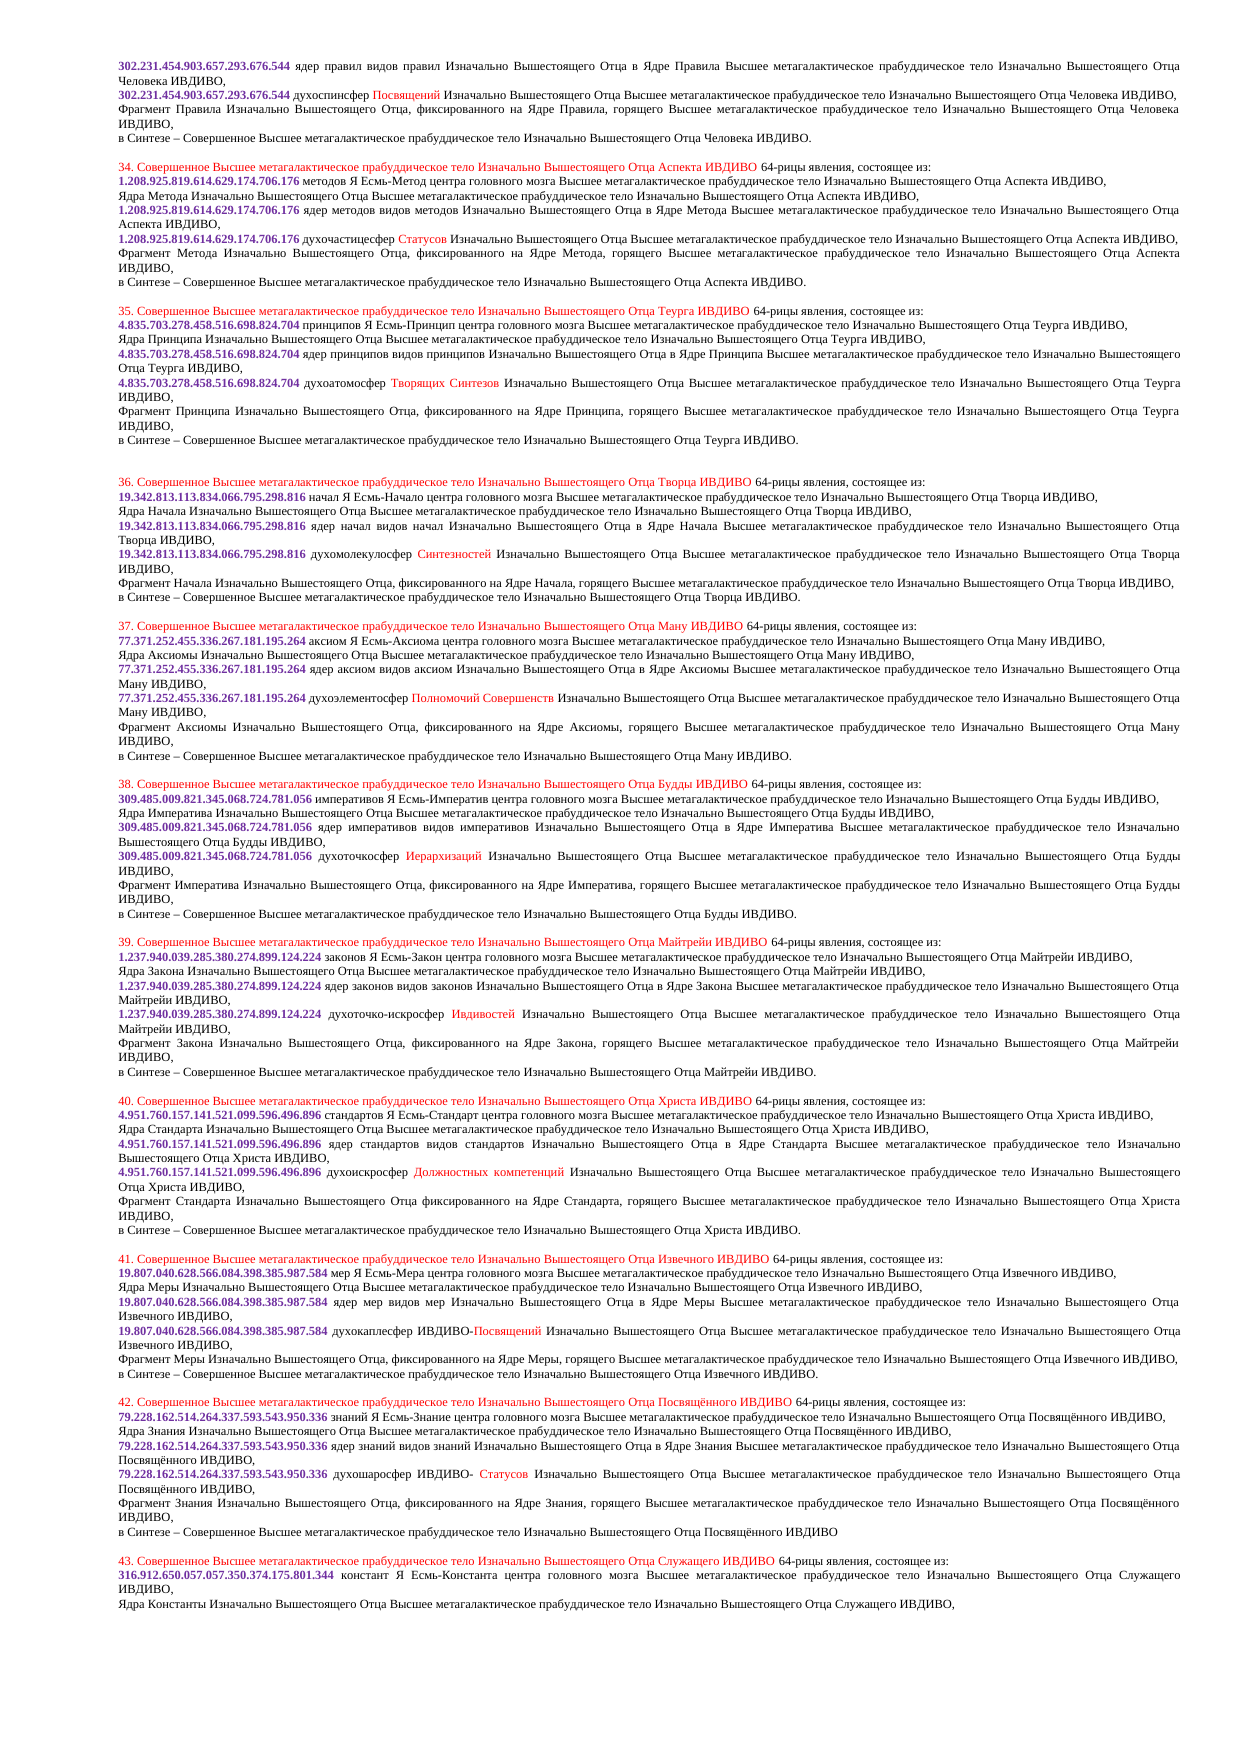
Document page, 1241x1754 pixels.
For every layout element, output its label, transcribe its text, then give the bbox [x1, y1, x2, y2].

text Фрагмент Императива Изначально Вышестоящего Отца, фиксированного на Ядре Императива, горящего Высшее метагалактическое прабуддическое тело Изначально Вышестоящего Отца Будды ИВДИВО, [118, 878, 1181, 906]
text Ядра Аксиомы Изначально Вышестоящего Отца Высшее метагалактическое прабуддическое тело Изначально Вышестоящего Отца Ману ИВДИВО, [118, 648, 1181, 662]
text 19.342.813.113.834.066.795.298.816 начал Я Есмь-Начало центра головного мозга Высшее метагалактическое прабуддическое тело Изначально Вышестоящего Отца Творца ИВДИВО, [118, 489, 1181, 504]
text 79.228.162.514.264.337.593.543.950.336 ядер знаний видов знаний Изначально Вышестоящего Отца в Ядре Знания Высшее метагалактическое прабуддическое тело Изначально Вышестоящего Отца Посвящённого ИВДИВО, [118, 1438, 1181, 1467]
text Фрагмент Аксиомы Изначально Вышестоящего Отца, фиксированного на Ядре Аксиомы, горящего Высшее метагалактическое прабуддическое тело Изначально Вышестоящего Отца Ману ИВДИВО, [118, 719, 1181, 748]
text 19.342.813.113.834.066.795.298.816 духомолекулосфер Синтезностей Изначально Вышестоящего Отца Высшее метагалактическое прабуддическое тело Изначально Вышестоящего Отца Творца ИВДИВО, [118, 547, 1181, 576]
text Фрагмент Стандарта Изначально Вышестоящего Отца фиксированного на Ядре Стандарта, горящего Высшее метагалактическое прабуддическое тело Изначально Вышестоящего Отца Христа ИВДИВО, [118, 1194, 1181, 1223]
text 316.912.650.057.057.350.374.175.801.344 констант Я Есмь-Константа центра головного мозга Высшее метагалактическое прабуддическое тело Изначально Вышестоящего Отца Служащего ИВДИВО, [118, 1568, 1181, 1596]
text 4.951.760.157.141.521.099.596.496.896 ядер стандартов видов стандартов Изначально Вышестоящего Отца в Ядре Стандарта Высшее метагалактическое прабуддическое тело Изначально Вышестоящего Отца Христа ИВДИВО, [118, 1136, 1181, 1165]
text 19.807.040.628.566.084.398.385.987.584 ядер мер видов мер Изначально Вышестоящего Отца в Ядре Меры Высшее метагалактическое прабуддическое тело Изначально Вышестоящего Отца Извечного ИВДИВО, [118, 1294, 1181, 1323]
text 4.835.703.278.458.516.698.824.704 принципов Я Есмь-Принцип центра головного мозга Высшее метагалактическое прабуддическое тело Изначально Вышестоящего Отца Теурга ИВДИВО, [118, 318, 1181, 332]
text 1.208.925.819.614.629.174.706.176 духочастицесфер Статусов Изначально Вышестоящего Отца Высшее метагалактическое прабуддическое тело Изначально Вышестоящего Отца Аспекта ИВДИВО, [118, 232, 1181, 246]
text 36. Совершенное Высшее метагалактическое прабуддическое тело Изначально Вышестоящего Отца Творца ИВДИВО 64-рицы явления, состоящее из: [118, 475, 1181, 489]
text 1.208.925.819.614.629.174.706.176 ядер методов видов методов Изначально Вышестоящего Отца в Ядре Метода Высшее метагалактическое прабуддическое тело Изначально Вышестоящего Отца Аспекта ИВДИВО, [118, 203, 1181, 232]
text 41. Совершенное Высшее метагалактическое прабуддическое тело Изначально Вышестоящего Отца Извечного ИВДИВО 64-рицы явления, состоящее из: [118, 1251, 1181, 1266]
text Ядра Закона Изначально Вышестоящего Отца Высшее метагалактическое прабуддическое тело Изначально Вышестоящего Отца Майтрейи ИВДИВО, [118, 964, 1181, 978]
text в Синтезе – Совершенное Высшее метагалактическое прабуддическое тело Изначально Вышестоящего Отца Человека ИВДИВО. [118, 131, 1181, 145]
text в Синтезе – Совершенное Высшее метагалактическое прабуддическое тело Изначально Вышестоящего Отца Будды ИВДИВО. [118, 906, 1181, 921]
text Фрагмент Знания Изначально Вышестоящего Отца, фиксированного на Ядре Знания, горящего Высшее метагалактическое прабуддическое тело Изначально Вышестоящего Отца Посвящённого ИВДИВО, [118, 1496, 1181, 1524]
text в Синтезе – Совершенное Высшее метагалактическое прабуддическое тело Изначально Вышестоящего Отца Творца ИВДИВО. [118, 590, 1181, 604]
text 19.807.040.628.566.084.398.385.987.584 духокаплесфер ИВДИВО-Посвящений Изначально Вышестоящего Отца Высшее метагалактическое прабуддическое тело Изначально Вышестоящего Отца Извечного ИВДИВО, [118, 1323, 1181, 1352]
text 38. Совершенное Высшее метагалактическое прабуддическое тело Изначально Вышестоящего Отца Будды ИВДИВО 64-рицы явления, состоящее из: [118, 777, 1181, 791]
text 77.371.252.455.336.267.181.195.264 аксиом Я Есмь-Аксиома центра головного мозга Высшее метагалактическое прабуддическое тело Изначально Вышестоящего Отца Ману ИВДИВО, [118, 633, 1181, 648]
text Фрагмент Правила Изначально Вышестоящего Отца, фиксированного на Ядре Правила, горящего Высшее метагалактическое прабуддическое тело Изначально Вышестоящего Отца Человека ИВДИВО, [118, 102, 1181, 131]
text Фрагмент Принципа Изначально Вышестоящего Отца, фиксированного на Ядре Принципа, горящего Высшее метагалактическое прабуддическое тело Изначально Вышестоящего Отца Теурга ИВДИВО, [118, 404, 1181, 433]
text Фрагмент Метода Изначально Вышестоящего Отца, фиксированного на Ядре Метода, горящего Высшее метагалактическое прабуддическое тело Изначально Вышестоящего Отца Аспекта ИВДИВО, [118, 246, 1181, 275]
text в Синтезе – Совершенное Высшее метагалактическое прабуддическое тело Изначально Вышестоящего Отца Аспекта ИВДИВО. [118, 275, 1181, 289]
text 1.237.940.039.285.380.274.899.124.224 законов Я Есмь-Закон центра головного мозга Высшее метагалактическое прабуддическое тело Изначально Вышестоящего Отца Майтрейи ИВДИВО, [118, 949, 1181, 964]
text 77.371.252.455.336.267.181.195.264 ядер аксиом видов аксиом Изначально Вышестоящего Отца в Ядре Аксиомы Высшее метагалактическое прабуддическое тело Изначально Вышестоящего Отца Ману ИВДИВО, [118, 662, 1181, 691]
text Ядра Метода Изначально Вышестоящего Отца Высшее метагалактическое прабуддическое тело Изначально Вышестоящего Отца Аспекта ИВДИВО, [118, 188, 1181, 203]
text 79.228.162.514.264.337.593.543.950.336 знаний Я Есмь-Знание центра головного мозга Высшее метагалактическое прабуддическое тело Изначально Вышестоящего Отца Посвящённого ИВДИВО, [118, 1409, 1181, 1424]
text Ядра Императива Изначально Вышестоящего Отца Высшее метагалактическое прабуддическое тело Изначально Вышестоящего Отца Будды ИВДИВО, [118, 806, 1181, 820]
text 19.342.813.113.834.066.795.298.816 ядер начал видов начал Изначально Вышестоящего Отца в Ядре Начала Высшее метагалактическое прабуддическое тело Изначально Вышестоящего Отца Творца ИВДИВО, [118, 518, 1181, 547]
text 309.485.009.821.345.068.724.781.056 духоточкосфер Иерархизаций Изначально Вышестоящего Отца Высшее метагалактическое прабуддическое тело Изначально Вышестоящего Отца Будды ИВДИВО, [118, 849, 1181, 878]
text Ядра Стандарта Изначально Вышестоящего Отца Высшее метагалактическое прабуддическое тело Изначально Вышестоящего Отца Христа ИВДИВО, [118, 1122, 1181, 1136]
text 302.231.454.903.657.293.676.544 духоспинсфер Посвящений Изначально Вышестоящего Отца Высшее метагалактическое прабуддическое тело Изначально Вышестоящего Отца Человека ИВДИВО, [118, 88, 1181, 102]
text Ядра Начала Изначально Вышестоящего Отца Высшее метагалактическое прабуддическое тело Изначально Вышестоящего Отца Творца ИВДИВО, [118, 504, 1181, 518]
text 1.237.940.039.285.380.274.899.124.224 духоточко-искросфер Ивдивостей Изначально Вышестоящего Отца Высшее метагалактическое прабуддическое тело Изначально Вышестоящего Отца Майтрейи ИВДИВО, [118, 1007, 1181, 1036]
text 35. Совершенное Высшее метагалактическое прабуддическое тело Изначально Вышестоящего Отца Теурга ИВДИВО 64-рицы явления, состоящее из: [118, 303, 1181, 318]
text 302.231.454.903.657.293.676.544 ядер правил видов правил Изначально Вышестоящего Отца в Ядре Правила Высшее метагалактическое прабуддическое тело Изначально Вышестоящего Отца Человека ИВДИВО, [118, 59, 1181, 88]
text 77.371.252.455.336.267.181.195.264 духоэлементосфер Полномочий Совершенств Изначально Вышестоящего Отца Высшее метагалактическое прабуддическое тело Изначально Вышестоящего Отца Ману ИВДИВО, [118, 691, 1181, 719]
text Ядра Знания Изначально Вышестоящего Отца Высшее метагалактическое прабуддическое тело Изначально Вышестоящего Отца Посвящённого ИВДИВО, [118, 1424, 1181, 1438]
text в Синтезе – Совершенное Высшее метагалактическое прабуддическое тело Изначально Вышестоящего Отца Ману ИВДИВО. [118, 748, 1181, 763]
text в Синтезе – Совершенное Высшее метагалактическое прабуддическое тело Изначально Вышестоящего Отца Теурга ИВДИВО. [118, 433, 1181, 447]
text 37. Совершенное Высшее метагалактическое прабуддическое тело Изначально Вышестоящего Отца Ману ИВДИВО 64-рицы явления, состоящее из: [118, 619, 1181, 633]
text в Синтезе – Совершенное Высшее метагалактическое прабуддическое тело Изначально Вышестоящего Отца Майтрейи ИВДИВО. [118, 1064, 1181, 1079]
text 4.951.760.157.141.521.099.596.496.896 стандартов Я Есмь-Стандарт центра головного мозга Высшее метагалактическое прабуддическое тело Изначально Вышестоящего Отца Христа ИВДИВО, [118, 1108, 1181, 1122]
text 309.485.009.821.345.068.724.781.056 ядер императивов видов императивов Изначально Вышестоящего Отца в Ядре Императива Высшее метагалактическое прабуддическое тело Изначально Вышестоящего Отца Будды ИВДИВО, [118, 820, 1181, 849]
text Ядра Принципа Изначально Вышестоящего Отца Высшее метагалактическое прабуддическое тело Изначально Вышестоящего Отца Теурга ИВДИВО, [118, 332, 1181, 347]
text 42. Совершенное Высшее метагалактическое прабуддическое тело Изначально Вышестоящего Отца Посвящённого ИВДИВО 64-рицы явления, состоящее из: [118, 1395, 1181, 1409]
text в Синтезе – Совершенное Высшее метагалактическое прабуддическое тело Изначально Вышестоящего Отца Посвящённого ИВДИВО [118, 1524, 1181, 1539]
text 43. Совершенное Высшее метагалактическое прабуддическое тело Изначально Вышестоящего Отца Служащего ИВДИВО 64-рицы явления, состоящее из: [118, 1553, 1181, 1568]
text 79.228.162.514.264.337.593.543.950.336 духошаросфер ИВДИВО- Статусов Изначально Вышестоящего Отца Высшее метагалактическое прабуддическое тело Изначально Вышестоящего Отца Посвящённого ИВДИВО, [118, 1467, 1181, 1496]
text в Синтезе – Совершенное Высшее метагалактическое прабуддическое тело Изначально Вышестоящего Отца Извечного ИВДИВО. [118, 1366, 1181, 1381]
text 4.951.760.157.141.521.099.596.496.896 духоискросфер Должностных компетенций Изначально Вышестоящего Отца Высшее метагалактическое прабуддическое тело Изначально Вышестоящего Отца Христа ИВДИВО, [118, 1165, 1181, 1194]
text Ядра Константы Изначально Вышестоящего Отца Высшее метагалактическое прабуддическое тело Изначально Вышестоящего Отца Служащего ИВДИВО, [118, 1596, 1181, 1611]
text Фрагмент Начала Изначально Вышестоящего Отца, фиксированного на Ядре Начала, горящего Высшее метагалактическое прабуддическое тело Изначально Вышестоящего Отца Творца ИВДИВО, [118, 576, 1181, 590]
text 39. Совершенное Высшее метагалактическое прабуддическое тело Изначально Вышестоящего Отца Майтрейи ИВДИВО 64-рицы явления, состоящее из: [118, 935, 1181, 949]
text 4.835.703.278.458.516.698.824.704 духоатомосфер Творящих Синтезов Изначально Вышестоящего Отца Высшее метагалактическое прабуддическое тело Изначально Вышестоящего Отца Теурга ИВДИВО, [118, 375, 1181, 404]
text Ядра Меры Изначально Вышестоящего Отца Высшее метагалактическое прабуддическое тело Изначально Вышестоящего Отца Извечного ИВДИВО, [118, 1280, 1181, 1294]
text 1.208.925.819.614.629.174.706.176 методов Я Есмь-Метод центра головного мозга Высшее метагалактическое прабуддическое тело Изначально Вышестоящего Отца Аспекта ИВДИВО, [118, 174, 1181, 188]
text Фрагмент Закона Изначально Вышестоящего Отца, фиксированного на Ядре Закона, горящего Высшее метагалактическое прабуддическое тело Изначально Вышестоящего Отца Майтрейи ИВДИВО, [118, 1036, 1181, 1064]
text в Синтезе – Совершенное Высшее метагалактическое прабуддическое тело Изначально Вышестоящего Отца Христа ИВДИВО. [118, 1223, 1181, 1237]
text 309.485.009.821.345.068.724.781.056 императивов Я Есмь-Императив центра головного мозга Высшее метагалактическое прабуддическое тело Изначально Вышестоящего Отца Будды ИВДИВО, [118, 791, 1181, 806]
text Фрагмент Меры Изначально Вышестоящего Отца, фиксированного на Ядре Меры, горящего Высшее метагалактическое прабуддическое тело Изначально Вышестоящего Отца Извечного ИВДИВО, [118, 1352, 1181, 1366]
text 40. Совершенное Высшее метагалактическое прабуддическое тело Изначально Вышестоящего Отца Христа ИВДИВО 64-рицы явления, состоящее из: [118, 1093, 1181, 1108]
text 19.807.040.628.566.084.398.385.987.584 мер Я Есмь-Мера центра головного мозга Высшее метагалактическое прабуддическое тело Изначально Вышестоящего Отца Извечного ИВДИВО, [118, 1266, 1181, 1280]
text 4.835.703.278.458.516.698.824.704 ядер принципов видов принципов Изначально Вышестоящего Отца в Ядре Принципа Высшее метагалактическое прабуддическое тело Изначально Вышестоящего Отца Теурга ИВДИВО, [118, 347, 1181, 375]
text 1.237.940.039.285.380.274.899.124.224 ядер законов видов законов Изначально Вышестоящего Отца в Ядре Закона Высшее метагалактическое прабуддическое тело Изначально Вышестоящего Отца Майтрейи ИВДИВО, [118, 978, 1181, 1007]
text 34. Совершенное Высшее метагалактическое прабуддическое тело Изначально Вышестоящего Отца Аспекта ИВДИВО 64-рицы явления, состоящее из: [118, 160, 1181, 174]
